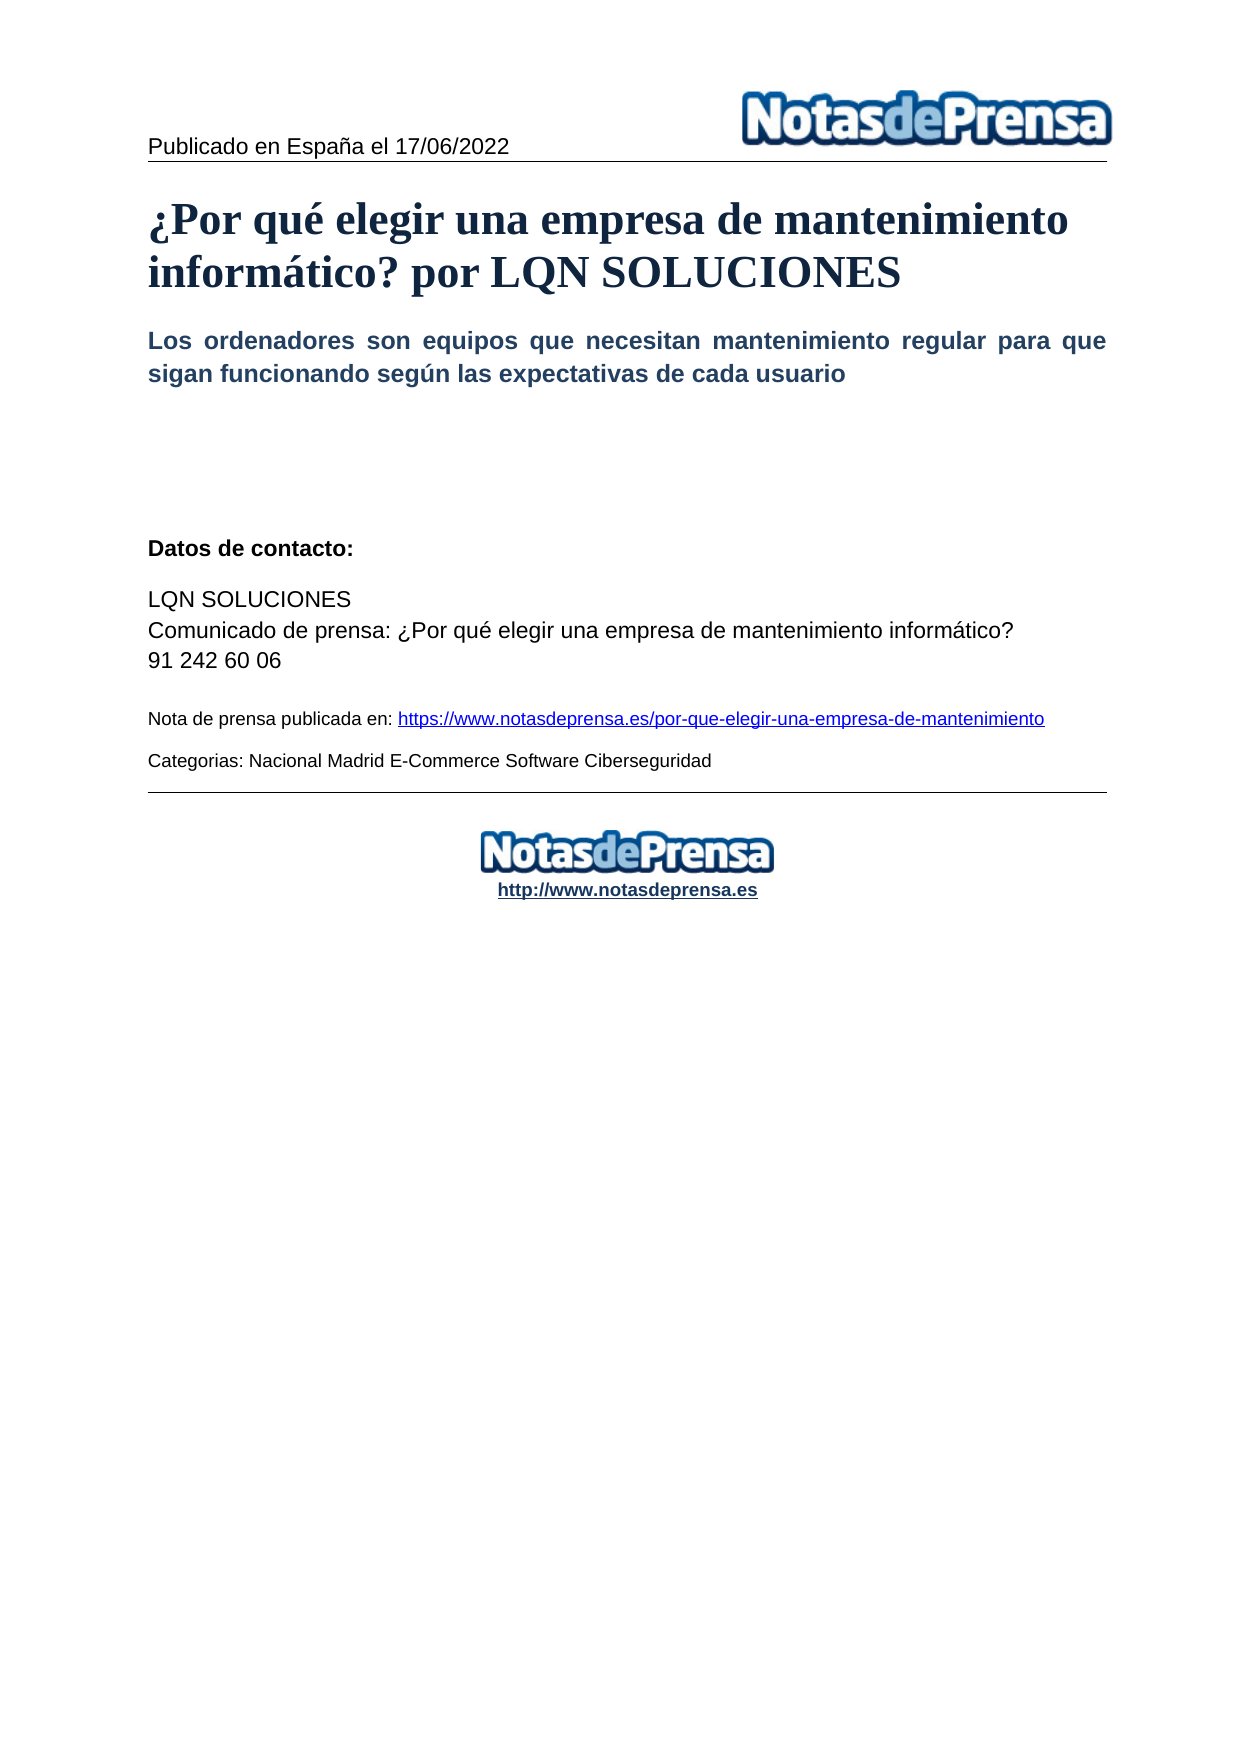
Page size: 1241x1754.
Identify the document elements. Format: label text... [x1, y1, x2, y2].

picture [742, 90, 1113, 148]
text Publicado en España el 17/06/2022 [148, 133, 1107, 161]
text 91 242 60 06 [148, 647, 1063, 673]
text Datos de contacto: [148, 535, 1107, 562]
subtitle ¿Por qué elegir una empresa de mantenimiento informático? por LQN SOLUCIONES [148, 192, 1107, 297]
text Nota de prensa publicada en: https://www.notasdeprensa.es/por-que-elegir-una-empresa-de-mantenimiento [148, 707, 1107, 729]
text Categorias: Nacional Madrid E-Commerce Software Ciberseguridad [148, 750, 1107, 771]
text Comunicado de prensa: ¿Por qué elegir una empresa de mantenimiento informático? [148, 617, 1063, 643]
text http://www.notasdeprensa.es [148, 879, 1107, 901]
picture [480, 829, 775, 875]
text LQN SOLUCIONES [148, 586, 1063, 613]
subtitle Los ordenadores son equipos que necesitan mantenimiento regular para que sigan funcionando según las expectativas de cada usuario [148, 326, 1107, 388]
